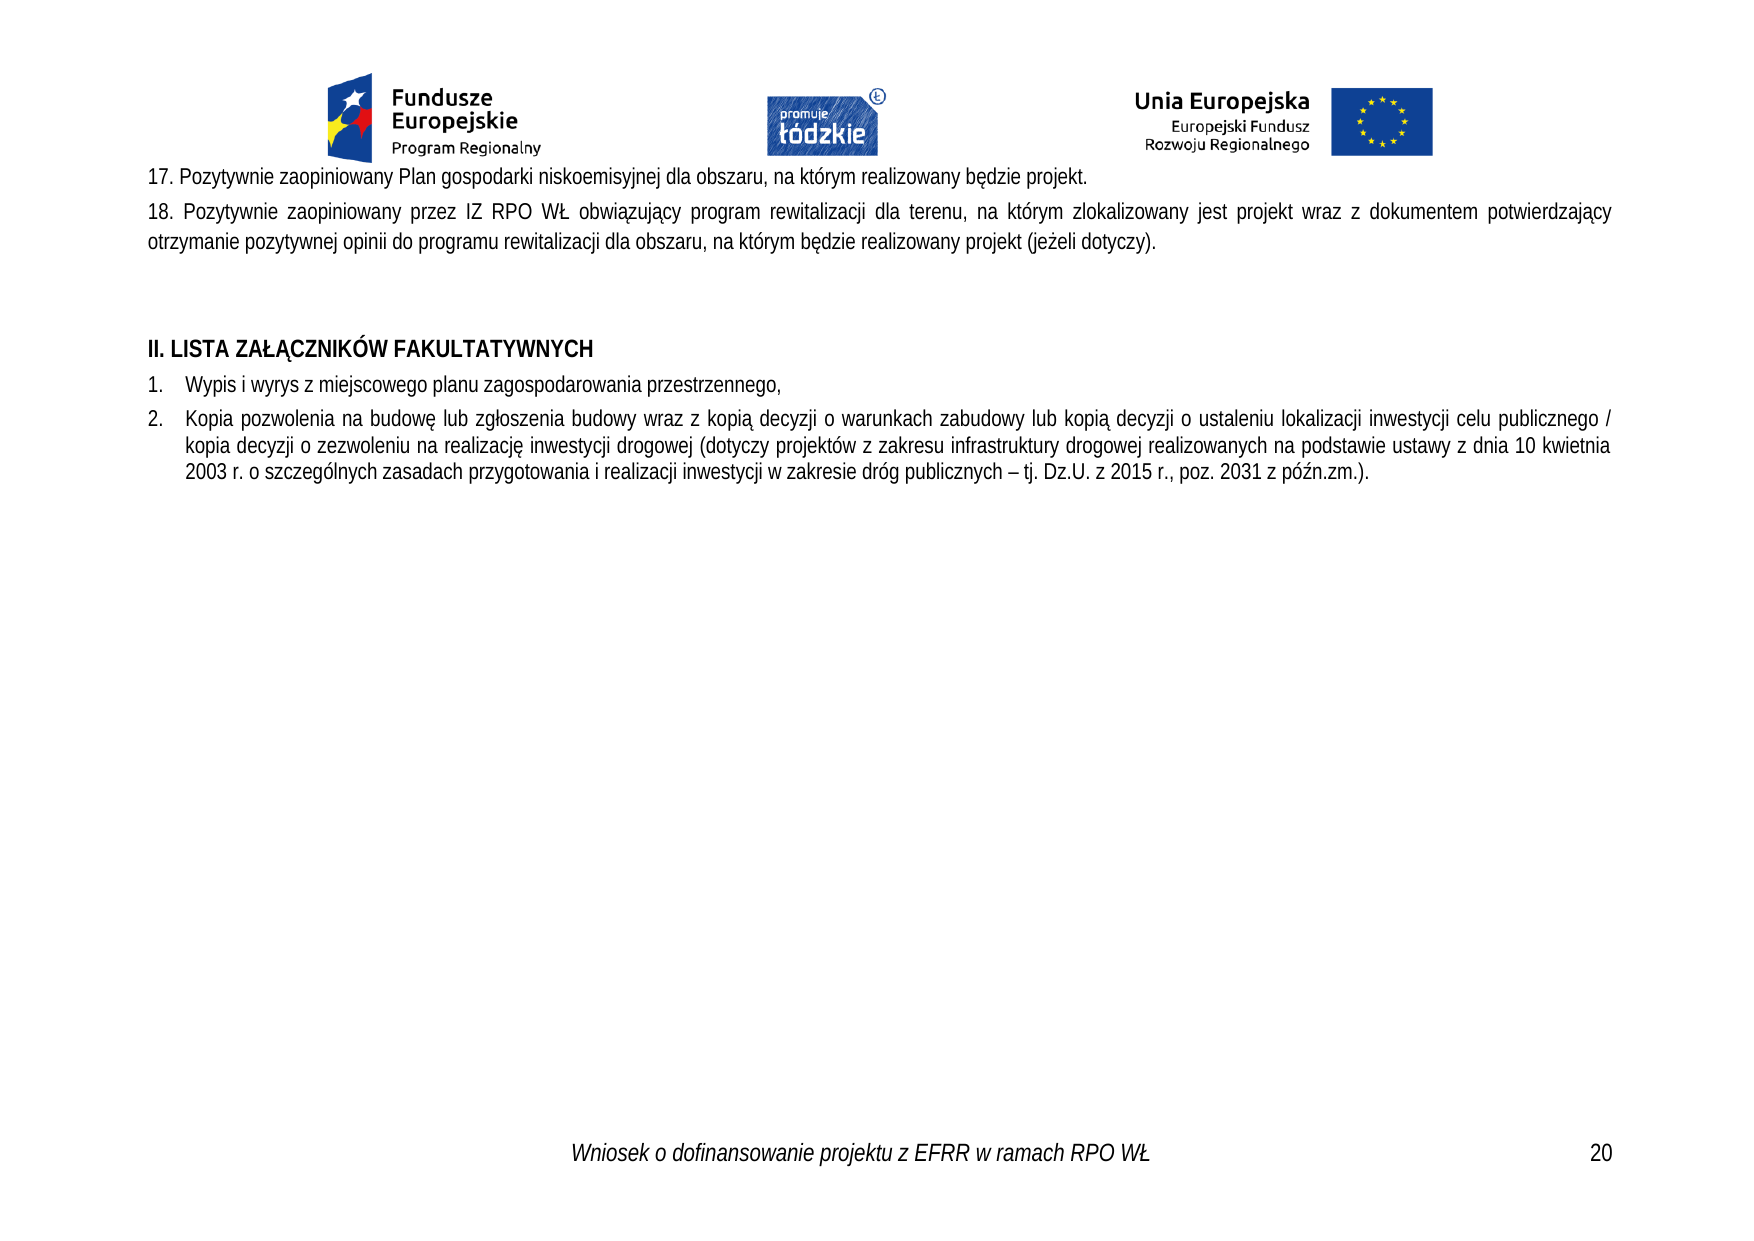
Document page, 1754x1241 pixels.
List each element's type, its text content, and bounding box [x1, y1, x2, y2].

list Wypis i wyrys z miejscowego planu zagospodarowania przestrzennego, [148, 371, 1612, 397]
text 18. Pozytywnie zaopiniowany przez IZ RPO WŁ obwiązujący program rewitalizacji dla terenu, na którym zlokalizowany jest projekt wraz z dokumentem potwierdzający otrzymanie pozytywnej opinii do programu rewitalizacji dla obszaru, na którym będzie realizowany projekt (jeżeli dotyczy). [148, 198, 1612, 254]
picture [327, 73, 1433, 163]
text 17. Pozytywnie zaopiniowany Plan gospodarki niskoemisyjnej dla obszaru, na którym realizowany będzie projekt. [148, 163, 1612, 189]
list Kopia pozwolenia na budowę lub zgłoszenia budowy wraz z kopią decyzji o warunkach zabudowy lub kopią decyzji o ustaleniu lokalizacji inwestycji celu publicznego / kopia decyzji o zezwoleniu na realizację inwestycji drogowej (dotyczy projektów z zakresu infrastruktury drogowej realizowanych na podstawie ustawy z dnia 10 kwietnia 2003 r. o szczególnych zasadach przygotowania i realizacji inwestycji w zakresie dróg publicznych – tj. Dz.U. z 2015 r., poz. 2031 z późn.zm.). [148, 405, 1612, 484]
text II. LISTA ZAŁĄCZNIKÓW FAKULTATYWNYCH [148, 334, 1612, 362]
